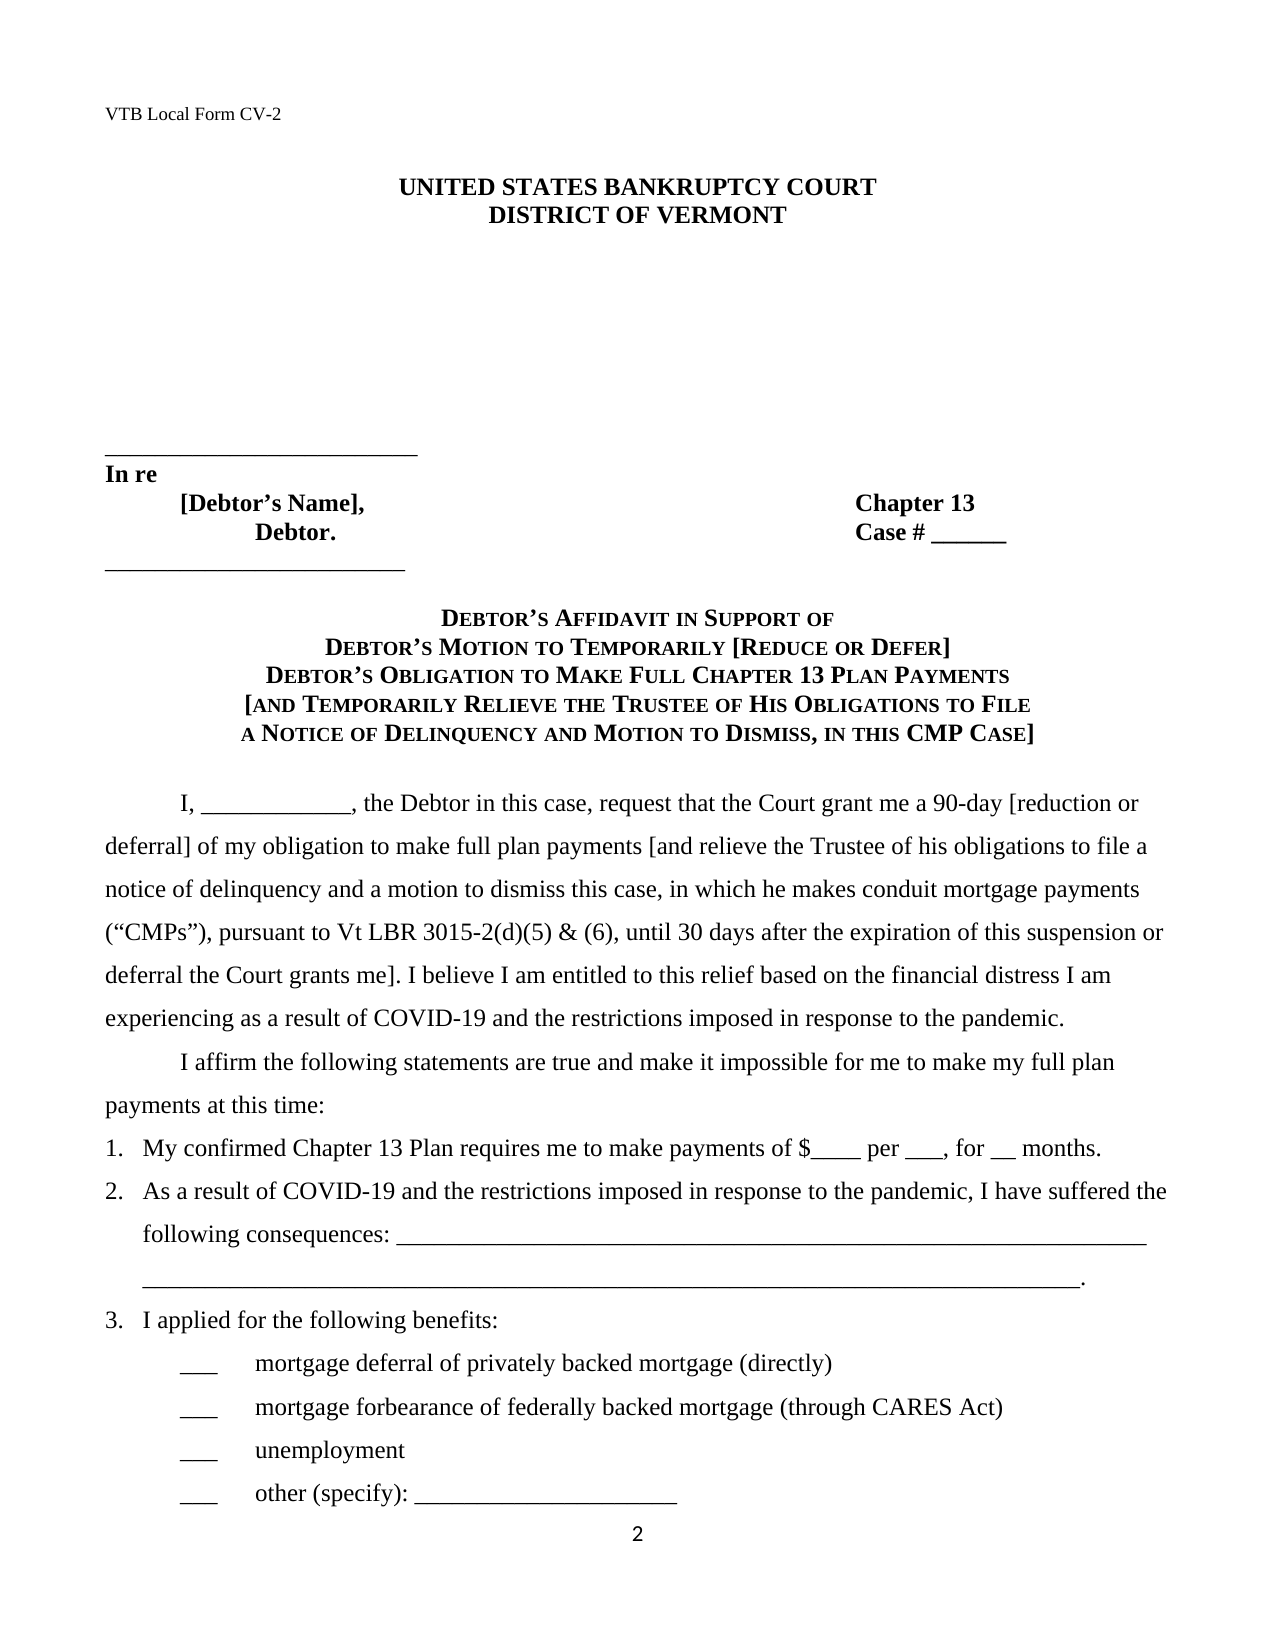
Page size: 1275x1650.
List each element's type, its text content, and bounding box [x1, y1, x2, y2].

text Debtor’s Motion to Temporarily [Reduce or Defer] [105, 632, 1170, 660]
text [and Temporarily Relieve the Trustee of His Obligations to File [105, 689, 1170, 718]
text I, ____________, the Debtor in this case, request that the Court grant me a 90-day [reduction or deferral] of my obligation to make full plan payments [and relieve the Trustee of his obligations to file a notice of delinquency and a motion to dismiss this case, in which he makes conduit mortgage payments (“CMPs”), pursuant to Vt LBR 3015-2(d)(5) & (6), until 30 days after the expiration of this suspension or deferral the Court grants me]. I believe I am entitled to this relief based on the financial distress I am experiencing as a result of COVID-19 and the restrictions imposed in response to the pandemic. [105, 788, 1170, 1032]
text UNITED STATES BANKRUPTCY COURT [105, 172, 1170, 200]
text a Notice of Delinquency and Motion to Dismiss, in this CMP Case] [105, 718, 1170, 747]
text Debtor’s Obligation to Make Full Chapter 13 Plan Payments [105, 660, 1170, 689]
text _________________________ [105, 430, 1170, 459]
text Debtor. Case # ______ [105, 517, 1170, 545]
list My confirmed Chapter 13 Plan requires me to make payments of $____ per ___, for __ months. [105, 1133, 1170, 1162]
text [Debtor’s Name], Chapter 13 [105, 488, 1170, 517]
text DISTRICT OF VERMONT [105, 200, 1170, 229]
list ___ mortgage deferral of privately backed mortgage (directly) [142, 1348, 1170, 1377]
list I applied for the following benefits: [105, 1305, 1170, 1334]
text VTB Local Form CV-2 [105, 103, 1170, 124]
list ___ other (specify): _____________________ [142, 1478, 1170, 1507]
list As a result of COVID-19 and the restrictions imposed in response to the pandemic, I have suffered the following consequences: ____________________________________________________________ [105, 1176, 1170, 1248]
list ___________________________________________________________________________. [142, 1262, 1170, 1291]
list ___ mortgage forbearance of federally backed mortgage (through CARES Act) [142, 1392, 1170, 1420]
text In re [105, 459, 1170, 488]
text ________________________ [105, 545, 1170, 574]
list ___ unemployment [142, 1435, 1170, 1463]
text I affirm the following statements are true and make it impossible for me to make my full plan payments at this time: [105, 1047, 1170, 1118]
text Debtor’s Affidavit in Support of [105, 603, 1170, 632]
